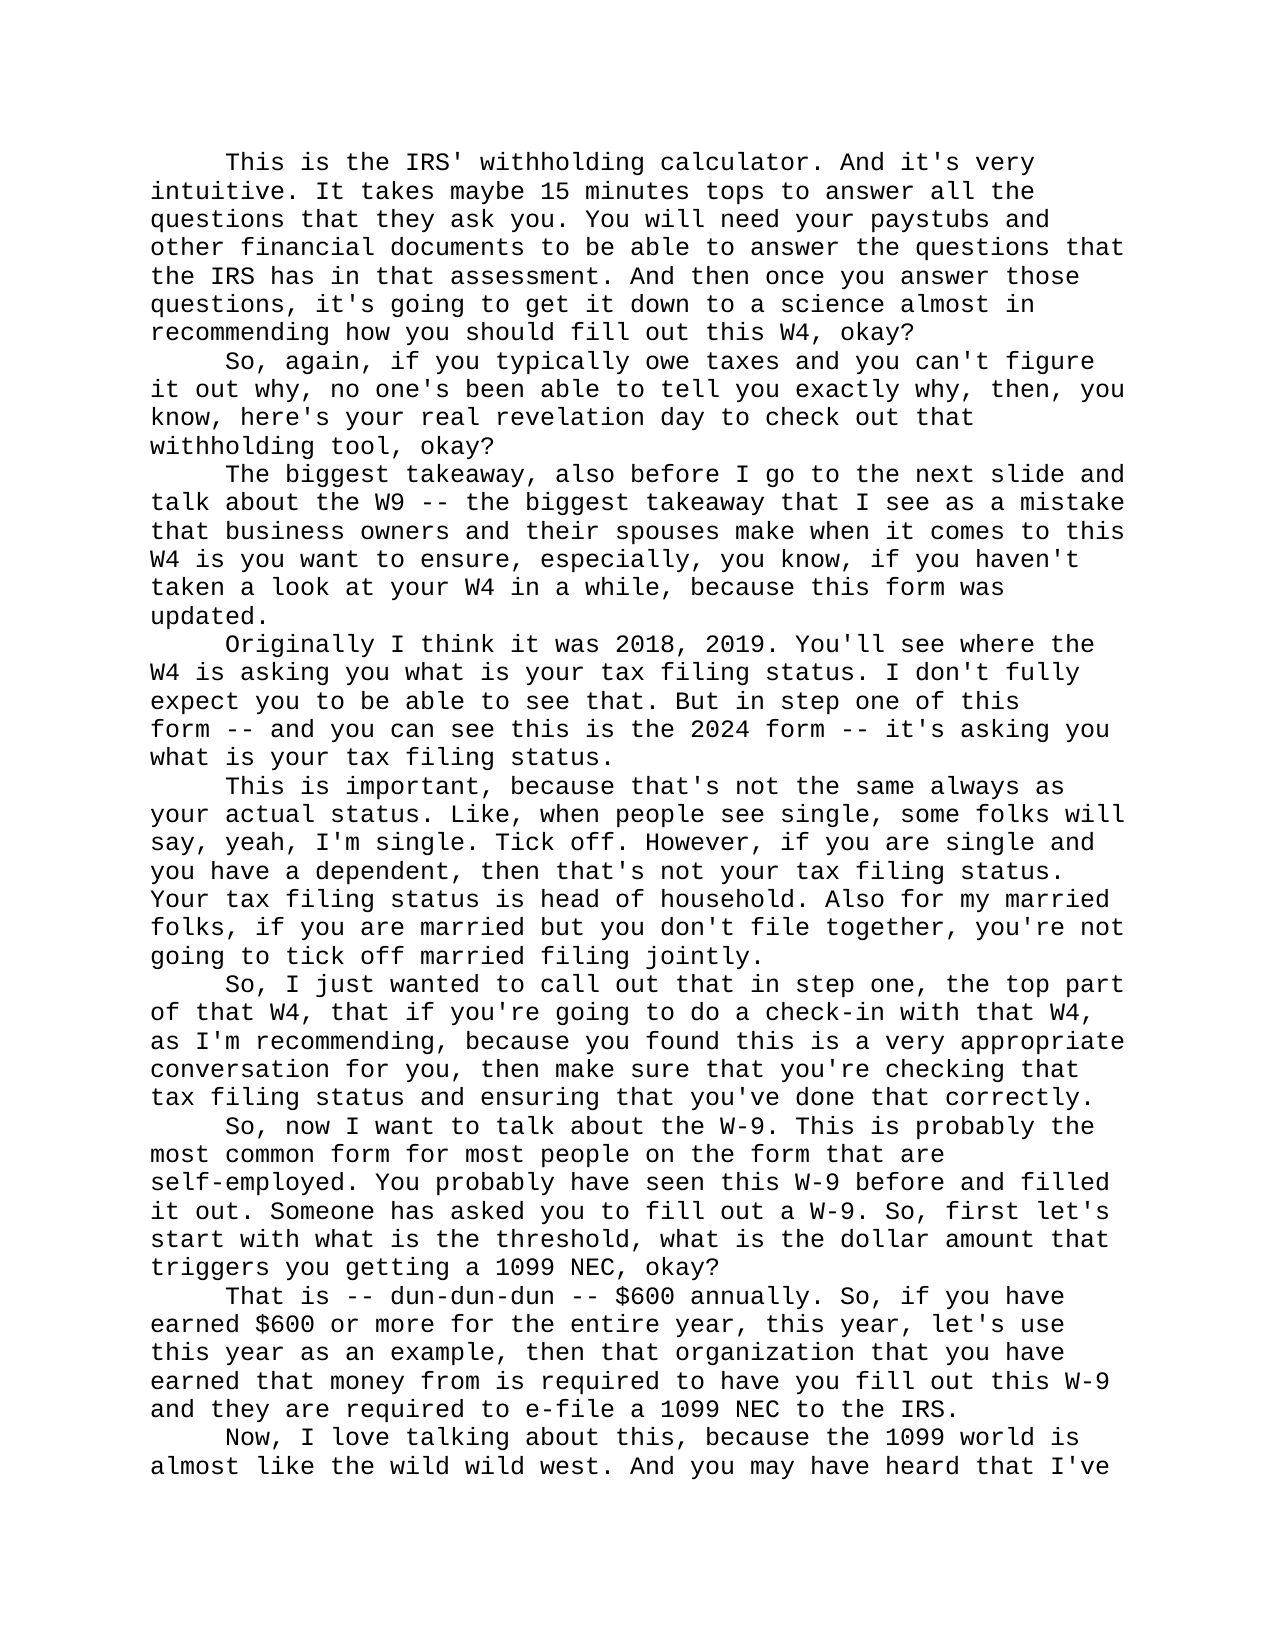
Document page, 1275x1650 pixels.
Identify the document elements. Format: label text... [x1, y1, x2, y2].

text So, again, if you typically owe taxes and you can't figure it out why, no one's been able to tell you exactly why, then, you know, here's your real revelation day to check out that withholding tool, okay? [150, 348, 1125, 462]
text The biggest takeaway, also before I go to the next slide and talk about the W9 -- the biggest takeaway that I see as a mistake that business owners and their spouses make when it comes to this W4 is you want to ensure, especially, you know, if you haven't taken a look at your W4 in a while, because this form was updated. [150, 462, 1125, 632]
text Originally I think it was 2018, 2019. You'll see where the W4 is asking you what is your tax filing status. I don't fully expect you to be able to see that. But in step one of this form -- and you can see this is the 2024 form -- it's asking you what is your tax filing status. [150, 632, 1125, 773]
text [150, 1425, 1125, 1482]
text So, I just wanted to call out that in step one, the top part of that W4, that if you're going to do a check-in with that W4, as I'm recommending, because you found this is a very appropriate conversation for you, then make sure that you're checking that tax filing status and ensuring that you've done that correctly. [150, 972, 1125, 1113]
text That is -- dun-dun-dun -- $600 annually. So, if you have earned $600 or more for the entire year, this year, let's use this year as an example, then that organization that you have earned that money from is required to have you fill out this W-9 and they are required to e-file a 1099 NEC to the IRS. [150, 1283, 1125, 1425]
text This is the IRS' withholding calculator. And it's very intuitive. It takes maybe 15 minutes tops to answer all the questions that they ask you. You will need your paystubs and other financial documents to be able to answer the questions that the IRS has in that assessment. And then once you answer those questions, it's going to get it down to a science almost in recommending how you should fill out this W4, okay? [150, 150, 1125, 348]
text So, now I want to talk about the W-9. This is probably the most common form for most people on the form that are self-employed. You probably have seen this W-9 before and filled it out. Someone has asked you to fill out a W-9. So, first let's start with what is the threshold, what is the dollar amount that triggers you getting a 1099 NEC, okay? [150, 1113, 1125, 1283]
text This is important, because that's not the same always as your actual status. Like, when people see single, some folks will say, yeah, I'm single. Tick off. However, if you are single and you have a dependent, then that's not your tax filing status. Your tax filing status is head of household. Also for my married folks, if you are married but you don't file together, you're not going to tick off married filing jointly. [150, 773, 1125, 972]
